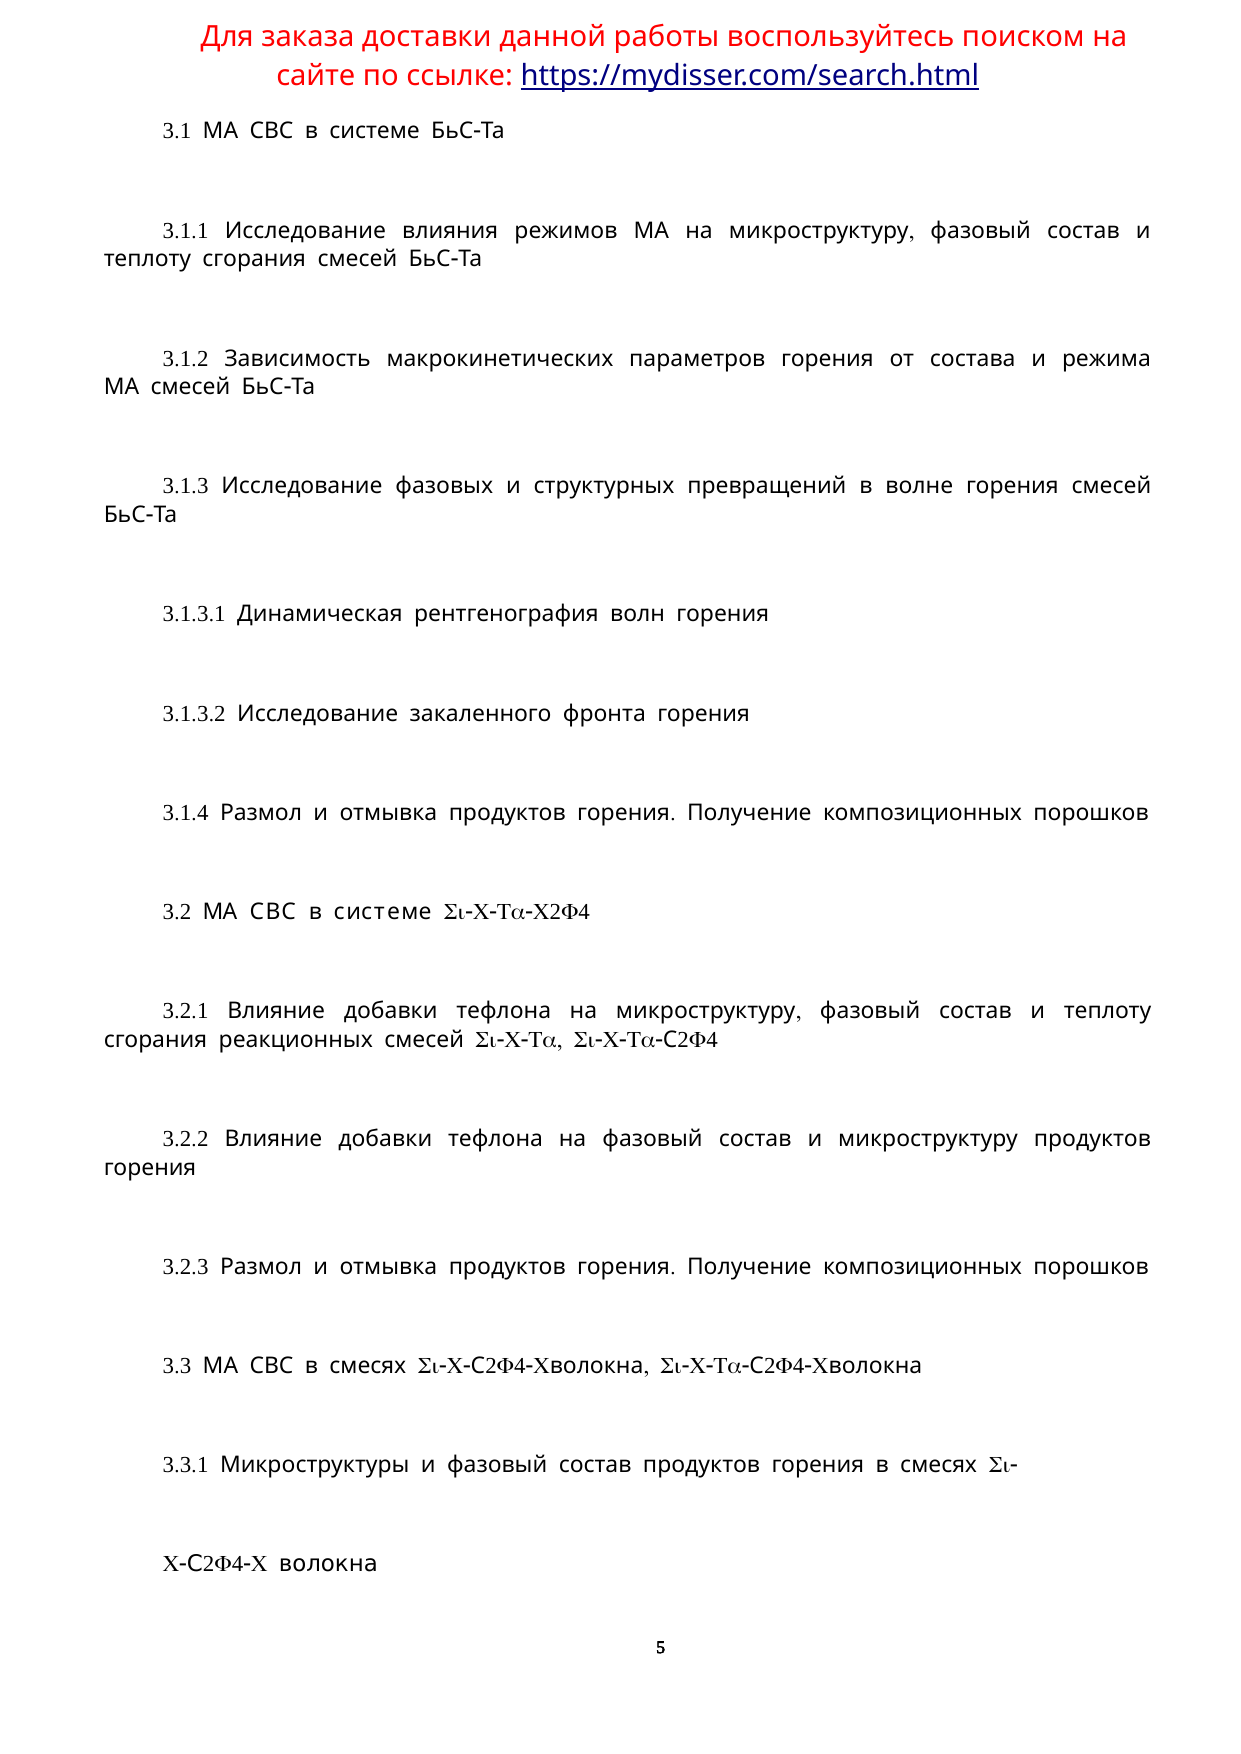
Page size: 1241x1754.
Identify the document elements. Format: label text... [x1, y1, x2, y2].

text 3.2.3 Размол и отмывка продуктов горения. Получение композиционных порошков [103, 1250, 1152, 1279]
text 3.1.4 Размол и отмывка продуктов горения. Получение композиционных порошков [103, 796, 1152, 825]
text 3.2.2 Влияние добавки тефлона на фазовый состав и микроструктуру продуктов горения [103, 1122, 1152, 1180]
text 3.1.1 Исследование влияния режимов МА на микроструктуру, фазовый состав и теплоту сгорания смесей БьС-Та [103, 214, 1152, 272]
text 3.3.1 Микроструктуры и фазовый состав продуктов горения в смесях Si- [103, 1449, 1152, 1477]
text C-С2F4-C волокна [103, 1548, 1152, 1577]
text 3.1.3.1 Динамическая рентгенография волн горения [103, 598, 1152, 627]
text 3.1 МА СВС в системе БьС-Та [103, 115, 1152, 144]
text 3.1.3.2 Исследование закаленного фронта горения [103, 697, 1152, 726]
text 3.1.2 Зависимость макрокинетических параметров горения от состава и режима МА смесей БьС-Та [103, 342, 1152, 399]
text 3.1.3 Исследование фазовых и структурных превращений в волне горения смесей БьС-Та [103, 470, 1152, 527]
text 3.2 МА СВС в системе Si-C-Ta-C2F4 [103, 895, 1152, 924]
text 3.2.1 Влияние добавки тефлона на микроструктуру, фазовый состав и теплоту сгорания реакционных смесей Si-C-Ta, Si-C-Ta-С2F4 [103, 994, 1152, 1052]
text 3.3 МА СВС в смесях Si-C-С2F4-Cволокна, Si-C-Ta-С2F4-Cволокна [103, 1349, 1152, 1378]
